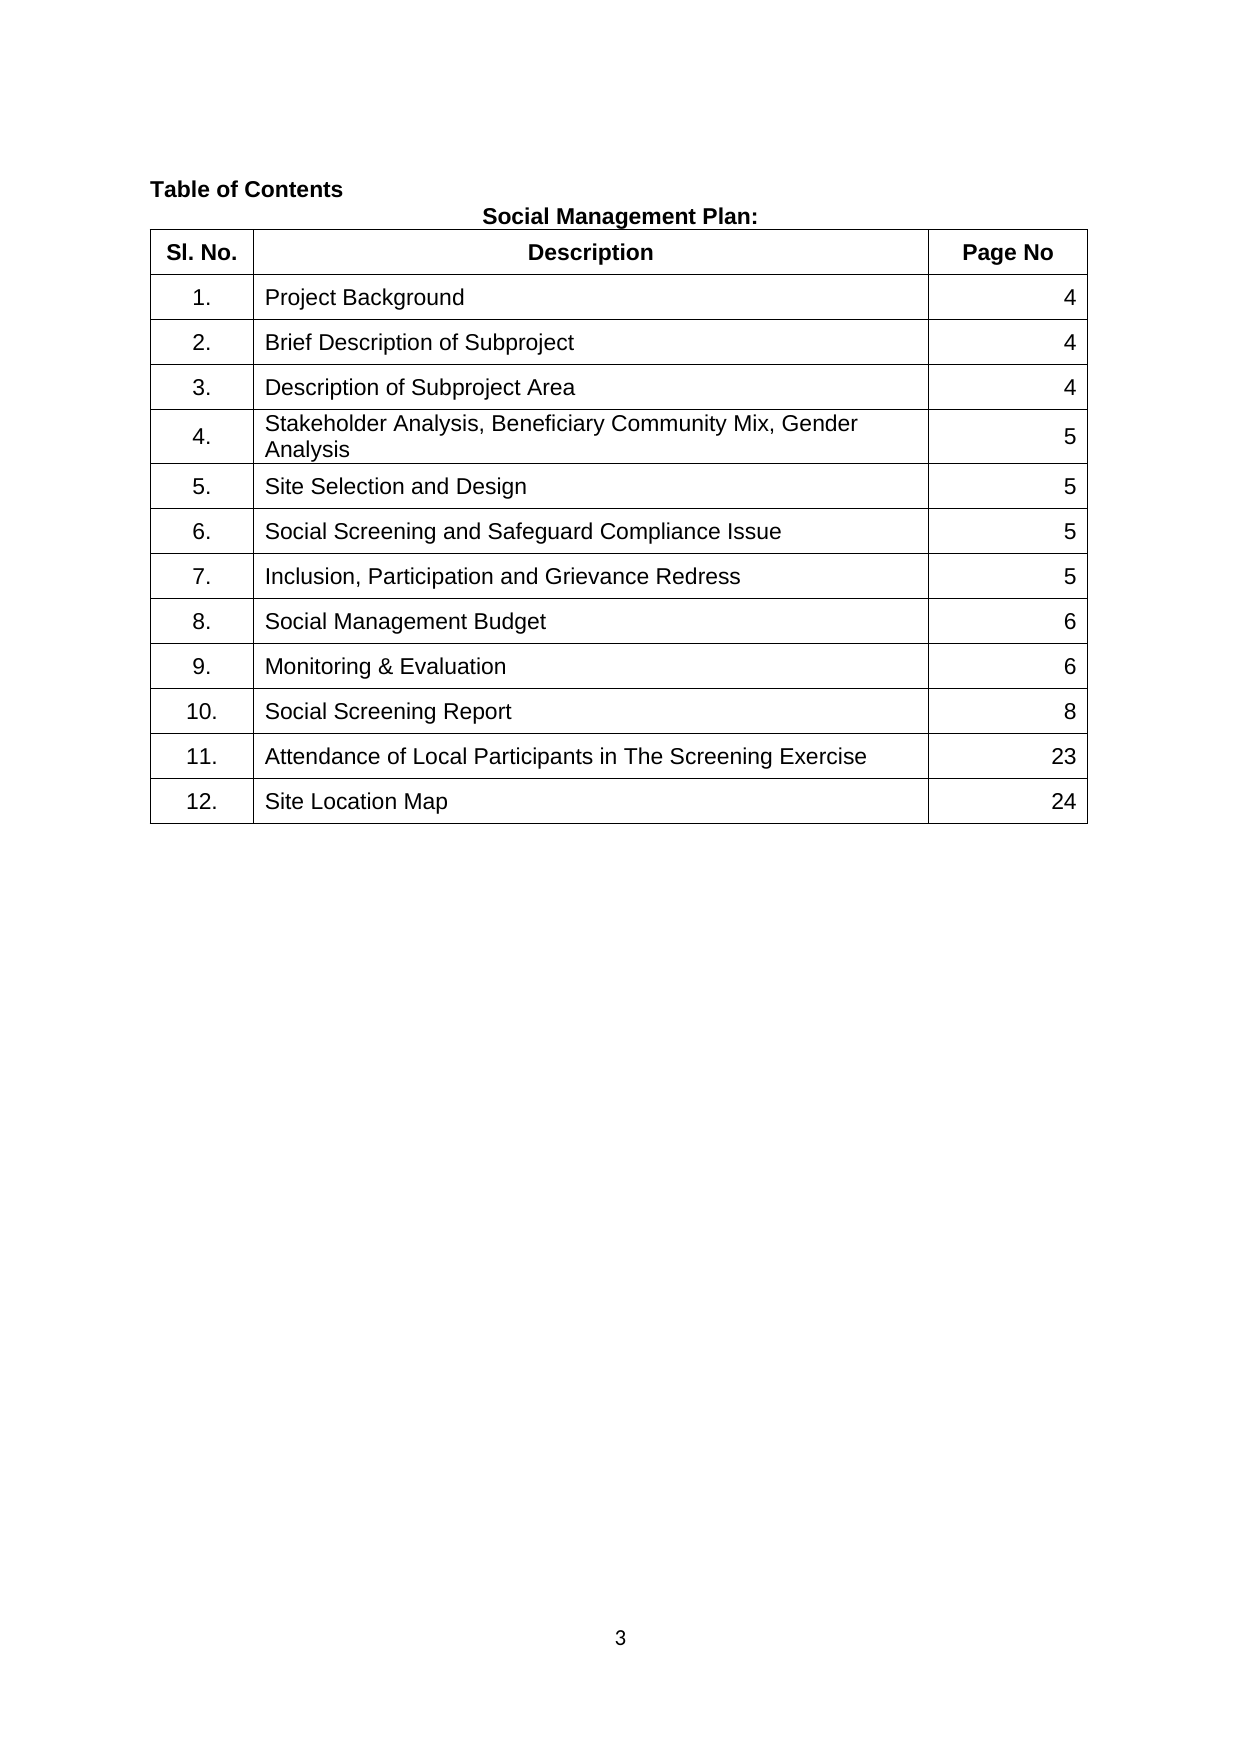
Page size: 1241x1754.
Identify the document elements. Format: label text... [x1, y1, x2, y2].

table_cell Monitoring & Evaluation [254, 644, 928, 688]
table_header Sl. No. [151, 230, 253, 274]
table_cell 24 [929, 779, 1087, 823]
table_cell 12. [151, 779, 253, 823]
table_cell Inclusion, Participation and Grievance Redress [254, 554, 928, 598]
table_cell 4. [151, 410, 253, 463]
table_cell 10. [151, 689, 253, 733]
table_cell Social Management Budget [254, 599, 928, 643]
table_cell Project Background [254, 275, 928, 319]
table_cell 5 [929, 464, 1087, 508]
table_cell 11. [151, 734, 253, 778]
table_cell 2. [151, 320, 253, 364]
table_cell 8 [929, 689, 1087, 733]
table_cell Social Screening Report [254, 689, 928, 733]
table_cell Stakeholder Analysis, Beneficiary Community Mix, Gender Analysis [254, 410, 928, 463]
table_cell 4 [929, 365, 1087, 409]
table_cell 23 [929, 734, 1087, 778]
table_cell Description of Subproject Area [254, 365, 928, 409]
table_cell Attendance of Local Participants in The Screening Exercise [254, 734, 928, 778]
table_cell 4 [929, 320, 1087, 364]
table_cell Site Location Map [254, 779, 928, 823]
table_cell 5. [151, 464, 253, 508]
text Social Management Plan: [150, 203, 1090, 229]
table_cell 4 [929, 275, 1087, 319]
text Table of Contents [150, 176, 1090, 203]
table_cell 9. [151, 644, 253, 688]
table_header Description [254, 230, 928, 274]
table_cell Social Screening and Safeguard Compliance Issue [254, 509, 928, 553]
table_header Page No [929, 230, 1087, 274]
table_cell 5 [929, 554, 1087, 598]
table_cell 5 [929, 509, 1087, 553]
table_cell Site Selection and Design [254, 464, 928, 508]
table_cell Brief Description of Subproject [254, 320, 928, 364]
table_cell 5 [929, 410, 1087, 463]
table_cell 8. [151, 599, 253, 643]
table_cell 6 [929, 644, 1087, 688]
table_cell 7. [151, 554, 253, 598]
table_cell 3. [151, 365, 253, 409]
table_cell 6 [929, 599, 1087, 643]
table_cell 6. [151, 509, 253, 553]
table_cell 1. [151, 275, 253, 319]
